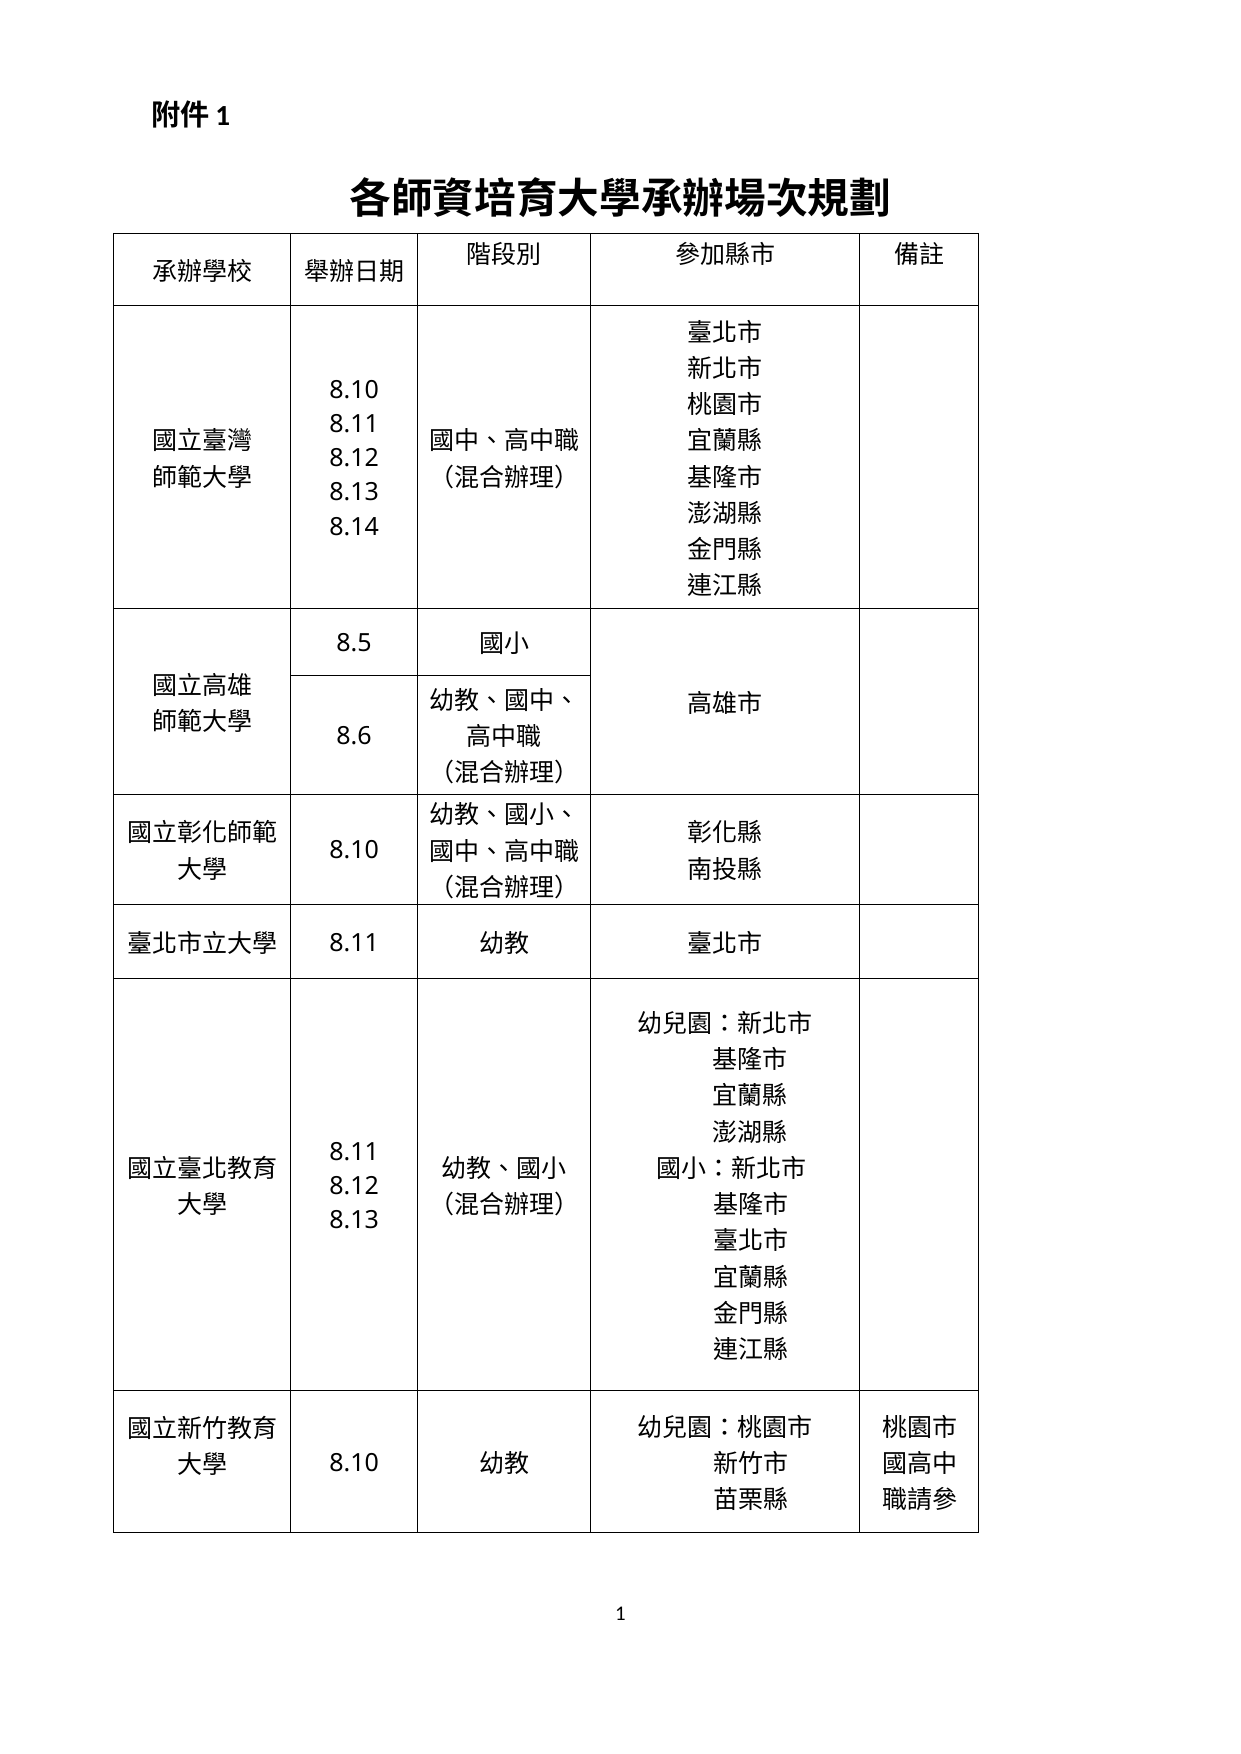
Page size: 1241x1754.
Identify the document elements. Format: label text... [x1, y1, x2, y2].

table_header 舉辦日期 [291, 234, 417, 305]
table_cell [860, 1391, 978, 1532]
table_cell 8.10 8.11 8.12 8.13 8.14 [291, 306, 417, 608]
table_cell 8.5 [291, 609, 417, 675]
table_cell 國小 [418, 609, 590, 675]
table_cell [860, 306, 978, 608]
table_header 參加縣市 [591, 234, 859, 305]
table_cell [860, 795, 978, 903]
table_header 階段別 [418, 234, 590, 305]
table_cell 幼教 [418, 905, 590, 978]
table_cell 國中、高中職 （混合辦理） [418, 306, 590, 608]
table_cell 高雄市 [591, 609, 859, 794]
table_cell [860, 979, 978, 1390]
table_cell 8.11 8.12 8.13 [291, 979, 417, 1390]
table_cell 8.10 [291, 1391, 417, 1532]
table_cell 國立高雄 師範大學 [114, 609, 290, 794]
table_header 承辦學校 [114, 234, 290, 305]
table_cell [860, 609, 978, 794]
text 各師資培育大學承辦場次規劃 [187, 158, 1053, 233]
table_cell 臺北市立大學 [114, 905, 290, 978]
table_cell 幼兒園：新北市 基隆市 宜蘭縣 澎湖縣 國小：新北市 基隆市 臺北市 宜蘭縣 金門縣 連江縣 [591, 979, 859, 1390]
table_cell 幼兒園：桃園市 新竹市 苗栗縣 [591, 1391, 859, 1532]
table_cell 幼教、國小 （混合辦理） [418, 979, 590, 1390]
table_cell 國立彰化師範大學 [114, 795, 290, 903]
table_cell 臺北市 [591, 905, 859, 978]
table_cell 8.6 [291, 676, 417, 794]
table_cell 幼教 [418, 1391, 590, 1532]
table_cell 國立新竹教育大學 [114, 1391, 290, 1532]
table_cell [860, 905, 978, 978]
table_cell 臺北市 新北市 桃園市 宜蘭縣 基隆市 澎湖縣 金門縣 連江縣 [591, 306, 859, 608]
table_cell 國立臺北教育大學 [114, 979, 290, 1390]
table_cell 幼教、國中、高中職 （混合辦理） [418, 676, 590, 794]
table_cell 8.11 [291, 905, 417, 978]
table_cell 彰化縣 南投縣 [591, 795, 859, 903]
table_cell 幼教、國小、國中、高中職 （混合辦理） [418, 795, 590, 903]
table_cell 國立臺灣 師範大學 [114, 306, 290, 608]
table_cell 8.10 [291, 795, 417, 903]
table_header 備註 [860, 234, 978, 305]
